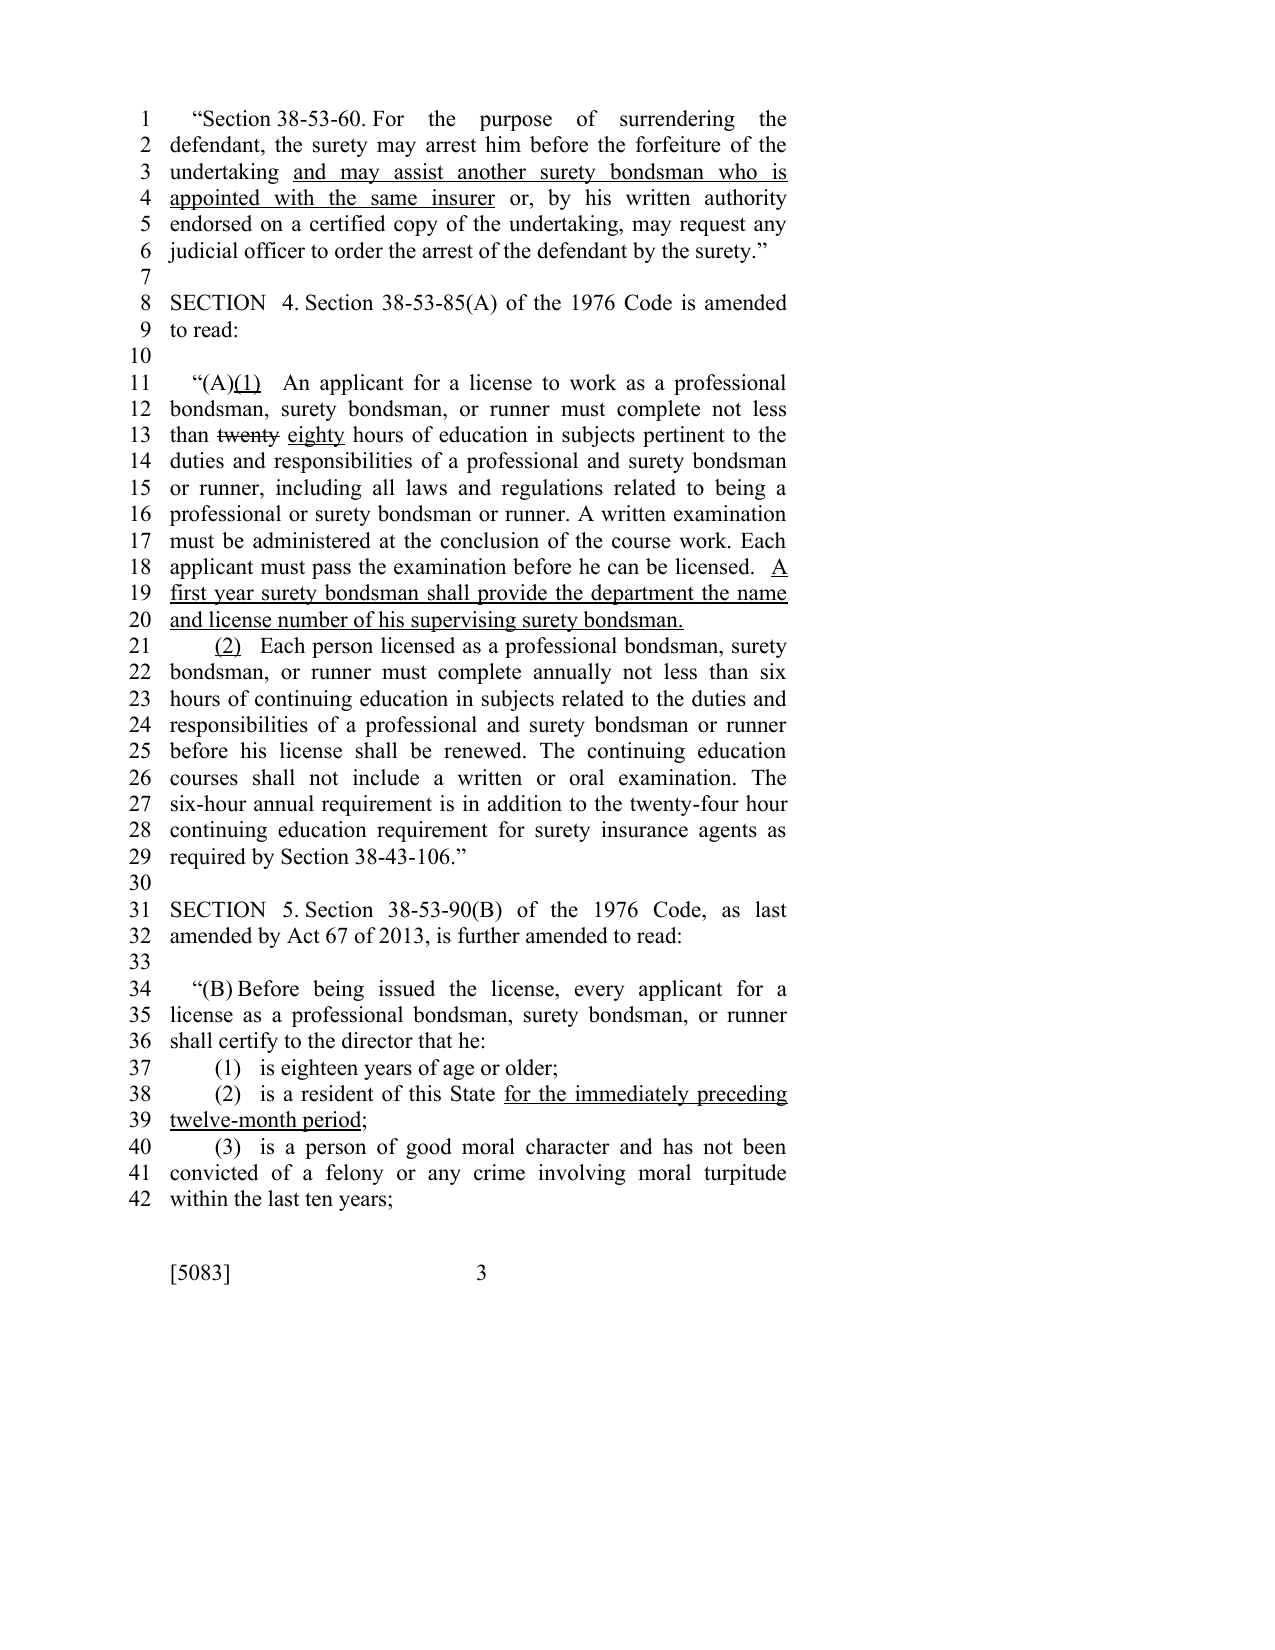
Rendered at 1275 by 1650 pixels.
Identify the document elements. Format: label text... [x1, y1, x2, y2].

text “(B) Before being issued the license, every applicant for a license as a professional bondsman, surety bondsman, or runner shall certify to the director that he: [169, 975, 787, 1054]
text (3) is a person of good moral character and has not been convicted of a felony or any crime involving moral turpitude within the last ten years; [169, 1133, 787, 1212]
text (2) is a resident of this State for the immediately preceding twelve-month period; [169, 1080, 787, 1133]
text SECTION 4. Section 38-53-85(A) of the 1976 Code is amended to read: [169, 289, 787, 342]
text (1) is eighteen years of age or older; [169, 1054, 787, 1080]
text “Section 38-53-60. For the purpose of surrendering the defendant, the surety may arrest him before the forfeiture of the undertaking and may assist another surety bondsman who is appointed with the same insurer or, by his written authority endorsed on a certified copy of the undertaking, may request any judicial officer to order the arrest of the defendant by the surety.” [169, 105, 787, 263]
text SECTION 5. Section 38-53-90(B) of the 1976 Code, as last amended by Act 67 of 2013, is further amended to read: [169, 896, 787, 948]
text (2) Each person licensed as a professional bondsman, surety bondsman, or runner must complete annually not less than six hours of continuing education in subjects related to the duties and responsibilities of a professional and surety bondsman or runner before his license shall be renewed. The continuing education courses shall not include a written or oral examination. The six-hour annual requirement is in addition to the twenty-four hour continuing education requirement for surety insurance agents as required by Section 38-43-106.” [169, 632, 787, 869]
text “(A)(1) An applicant for a license to work as a professional bondsman, surety bondsman, or runner must complete not less than twenty eighty hours of education in subjects pertinent to the duties and responsibilities of a professional and surety bondsman or runner, including all laws and regulations related to being a professional or surety bondsman or runner. A written examination must be administered at the conclusion of the course work. Each applicant must pass the examination before he can be licensed. A first year surety bondsman shall provide the department the name and license number of his supervising surety bondsman. [169, 368, 787, 602]
